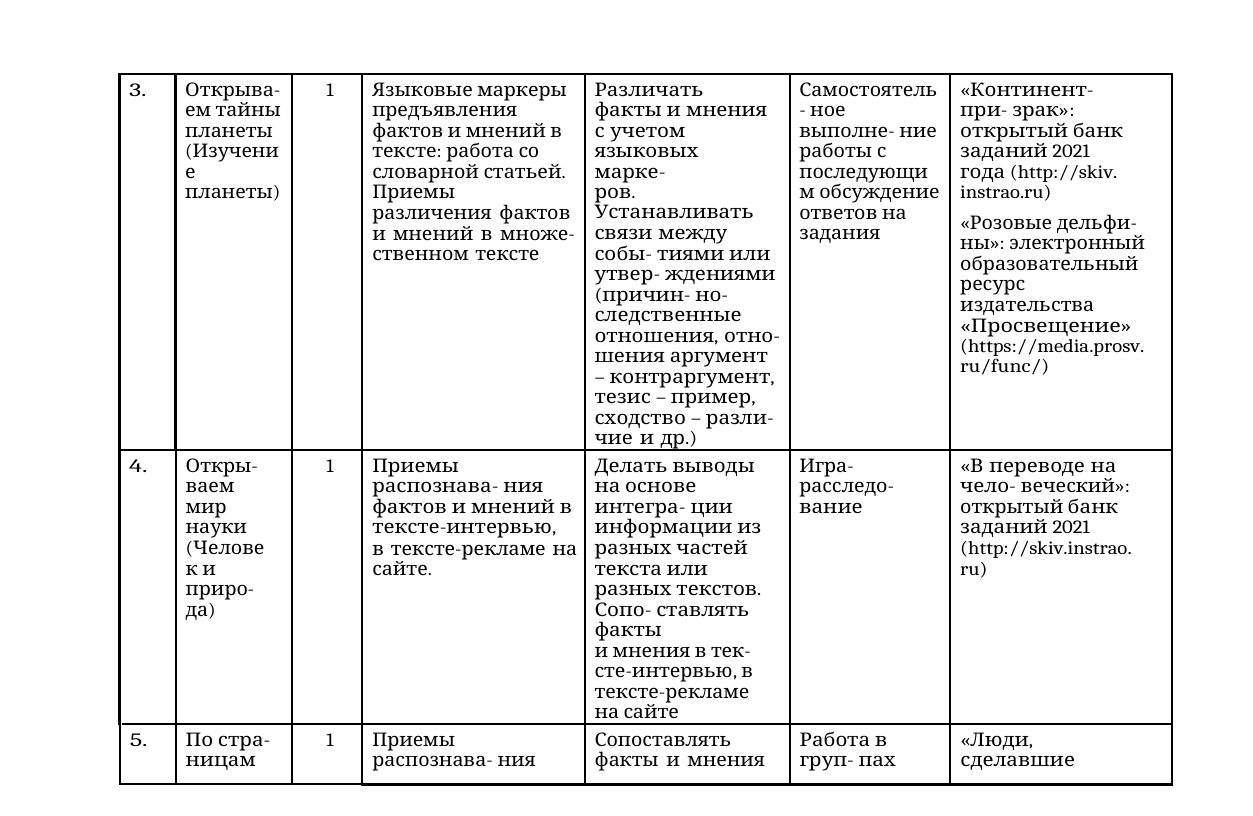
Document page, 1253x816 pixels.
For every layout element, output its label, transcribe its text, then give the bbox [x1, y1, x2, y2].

table_header Открыва- ем тайны планеты (Изучение планеты) [177, 75, 291, 449]
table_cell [177, 725, 291, 783]
table_cell Приемы распознава- ния фактов и мнений в тексте-интервью, в тексте-рекламе на сайте. [363, 451, 584, 723]
table_header «Континент-при- зрак»: открытый банк заданий 2021 года (http://skiv. instrao.ru) «Розовые дельфи- ны»: электронный образовательный ресурс издательства «Просвещение» (https://media.prosv. ru/func/) [951, 75, 1171, 449]
table_cell Работа в груп- пах [791, 725, 949, 783]
table_cell «В переводе на чело- веческий»: открытый банк заданий 2021 (http://skiv.instrao. ru) [951, 451, 1171, 723]
table_header 3. [121, 75, 174, 449]
table_cell 1 [293, 725, 361, 783]
table_cell Делать выводы на основе интегра- ции информации из разных частей текста или разных текстов. Сопо- ставлять факты и мнения в тек- сте-интервью, в тексте-рекламе на сайте [586, 451, 789, 723]
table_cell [363, 725, 584, 783]
table_cell Игра-расследо- вание [791, 451, 949, 723]
table_header Языковые маркеры предъявления фактов и мнений в тексте: работа со словарной статьей. Приемы различения фактов и мнений в множе- ственном тексте [363, 75, 584, 449]
table_cell 1 [293, 451, 361, 723]
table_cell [586, 725, 789, 783]
table_cell 5. [121, 724, 175, 783]
table_cell 4. [121, 451, 175, 723]
table_header Различать факты и мнения с учетом языковых марке- ров. Устанавливать связи между собы- тиями или утвер- ждениями (причин- но-следственные отношения, отно- шения аргумент – контраргумент, тезис – пример, сходство – разли- чие и др.) [586, 75, 789, 449]
table_header Самостоятель- ное выполне- ние работы с последующим обсуждение ответов на задания [791, 75, 949, 449]
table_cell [951, 725, 1171, 783]
table_cell Откры- ваем мир науки (Человек и приро- да) [177, 451, 291, 723]
table_header 1 [293, 75, 361, 449]
